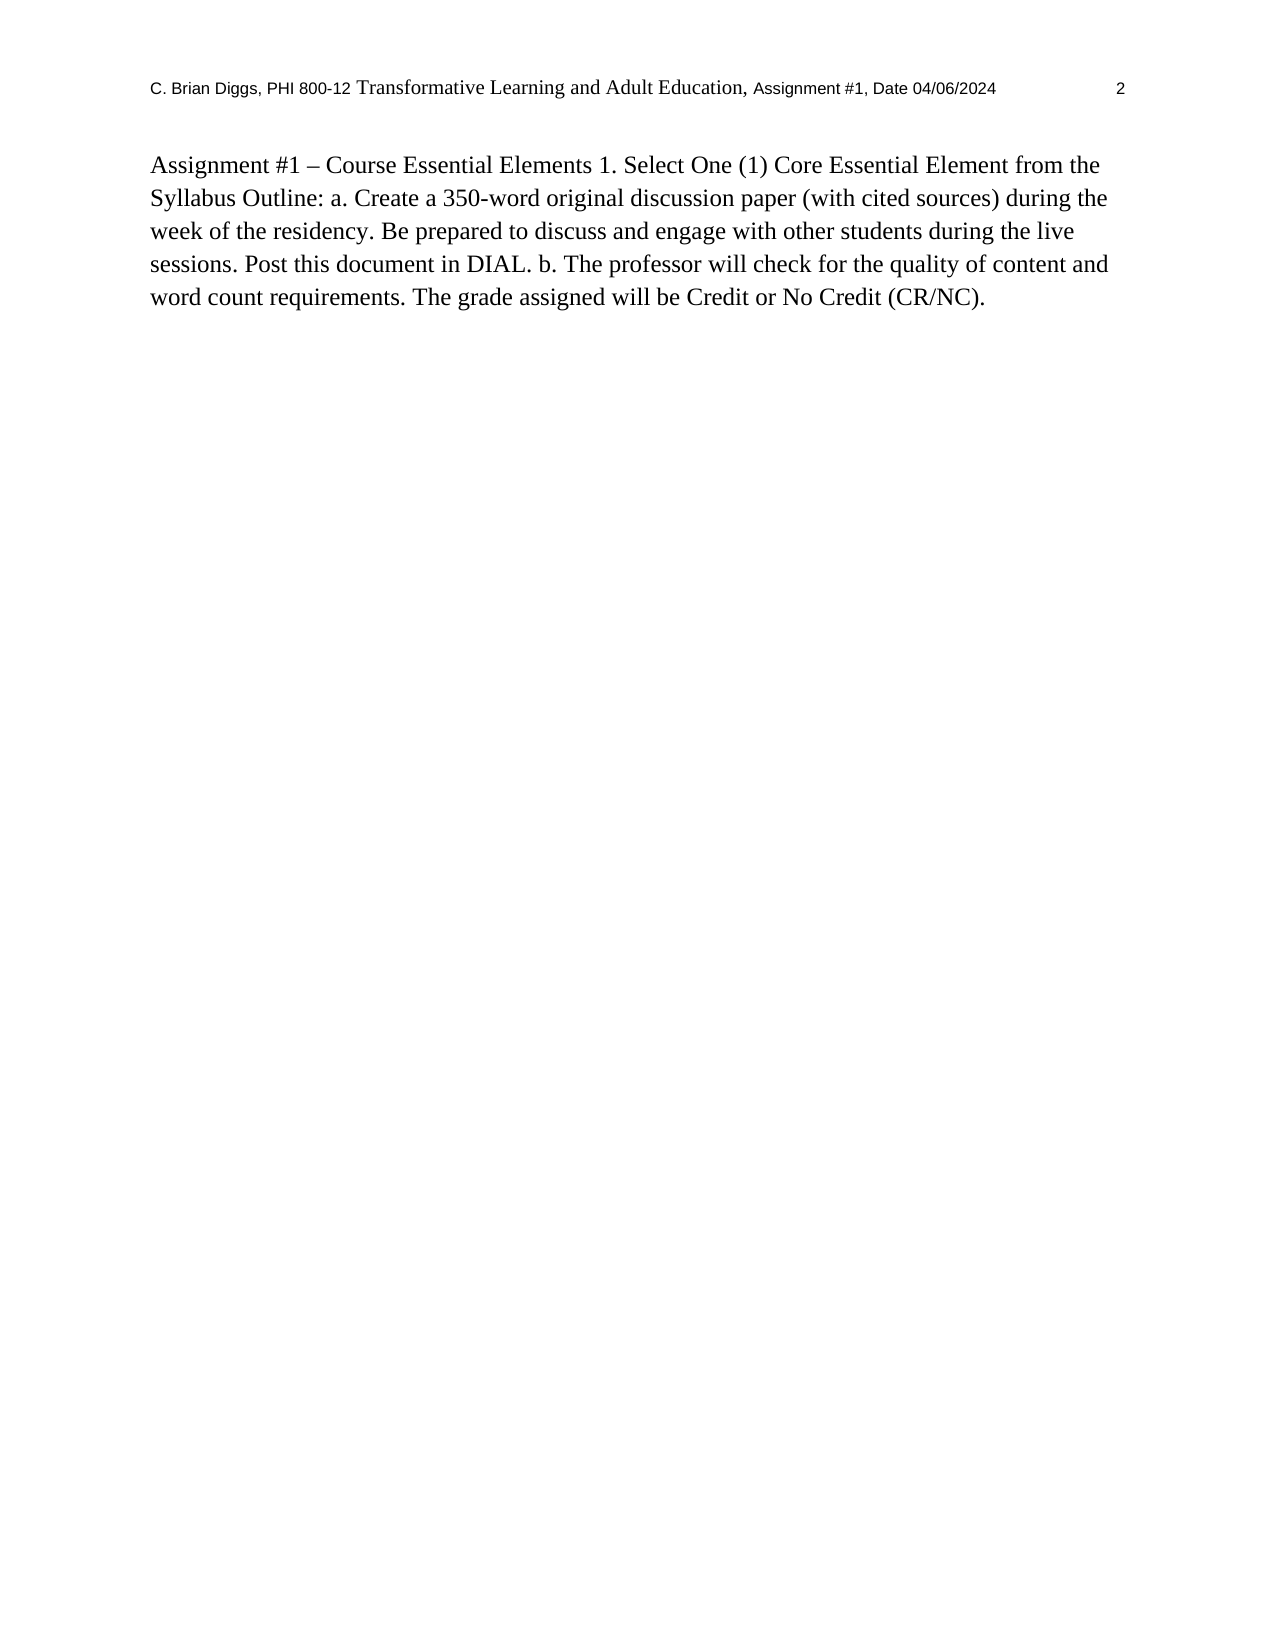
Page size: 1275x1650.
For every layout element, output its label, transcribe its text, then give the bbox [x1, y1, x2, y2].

text Assignment #1 – Course Essential Elements 1. Select One (1) Core Essential Element from the Syllabus Outline: a. Create a 350-word original discussion paper (with cited sources) during the week of the residency. Be prepared to discuss and engage with other students during the live sessions. Post this document in DIAL. b. The professor will check for the quality of content and word count requirements. The grade assigned will be Credit or No Credit (CR/NC). [150, 150, 1125, 311]
